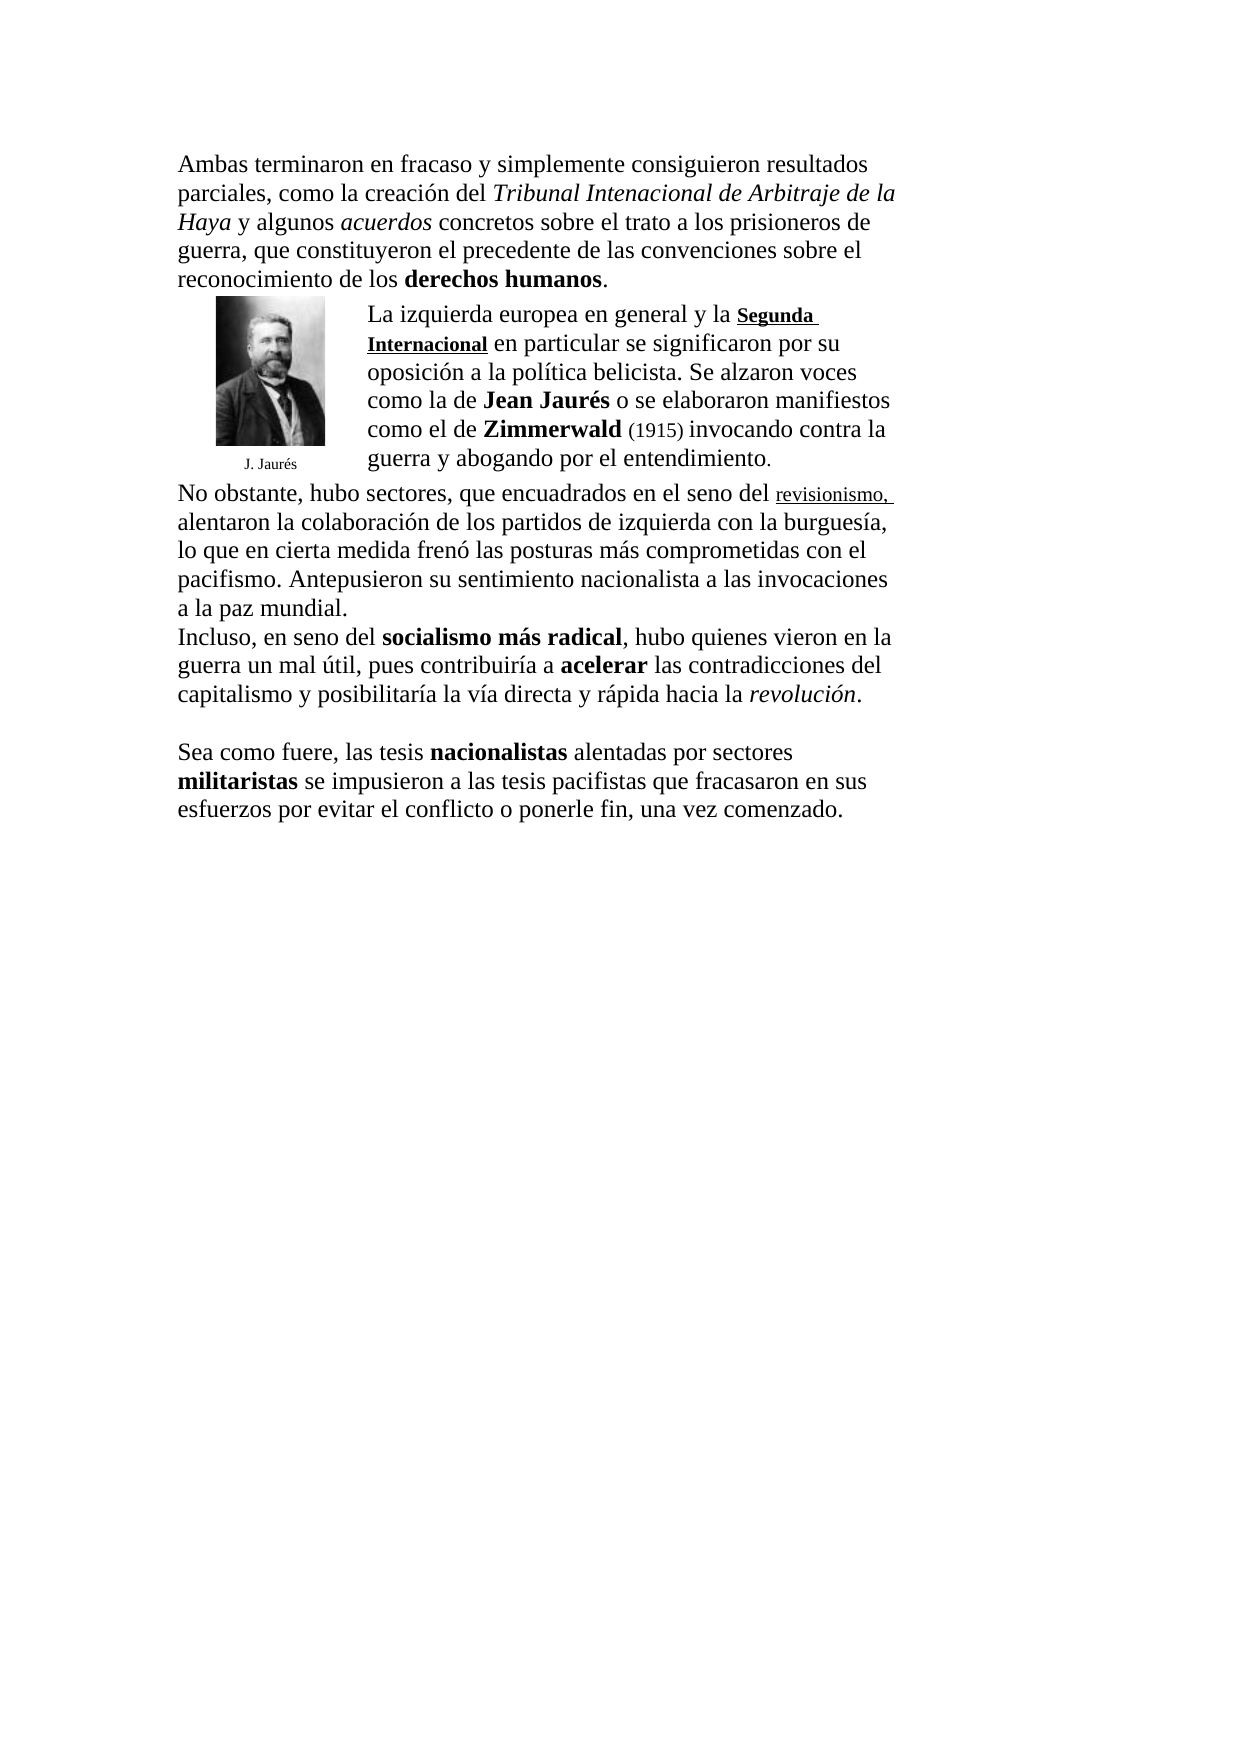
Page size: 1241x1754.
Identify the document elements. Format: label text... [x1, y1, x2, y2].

table_header J. Jaurés [176, 295, 365, 476]
table_header La izquierda europea en general y la Segunda Internacional en particular se significaron por su oposición a la política belicista. Se alzaron voces como la de Jean Jaurés o se elaboraron manifiestos como el de Zimmerwald (1915) invocando contra la guerra y abogando por el entendimiento. [365, 295, 901, 476]
picture [215, 296, 326, 446]
table_header Ambas terminaron en fracaso y simplemente consiguieron resultados parciales, como la creación del Tribunal Intenacional de Arbitraje de la Haya y algunos acuerdos concretos sobre el trato a los prisioneros de guerra, que constituyeron el precedente de las convenciones sobre el reconocimiento de los derechos humanos. [176, 148, 901, 294]
table_header No obstante, hubo sectores, que encuadrados en el seno del revisionismo, alentaron la colaboración de los partidos de izquierda con la burguesía, lo que en cierta medida frenó las posturas más comprometidas con el pacifismo. Antepusieron su sentimiento nacionalista a las invocaciones a la paz mundial. Incluso, en seno del socialismo más radical, hubo quienes vieron en la guerra un mal útil, pues contribuiría a acelerar las contradicciones del capitalismo y posibilitaría la vía directa y rápida hacia la revolución. Sea como fuere, las tesis nacionalistas alentadas por sectores militaristas se impusieron a las tesis pacifistas que fracasaron en sus esfuerzos por evitar el conflicto o ponerle fin, una vez comenzado. [176, 476, 901, 825]
